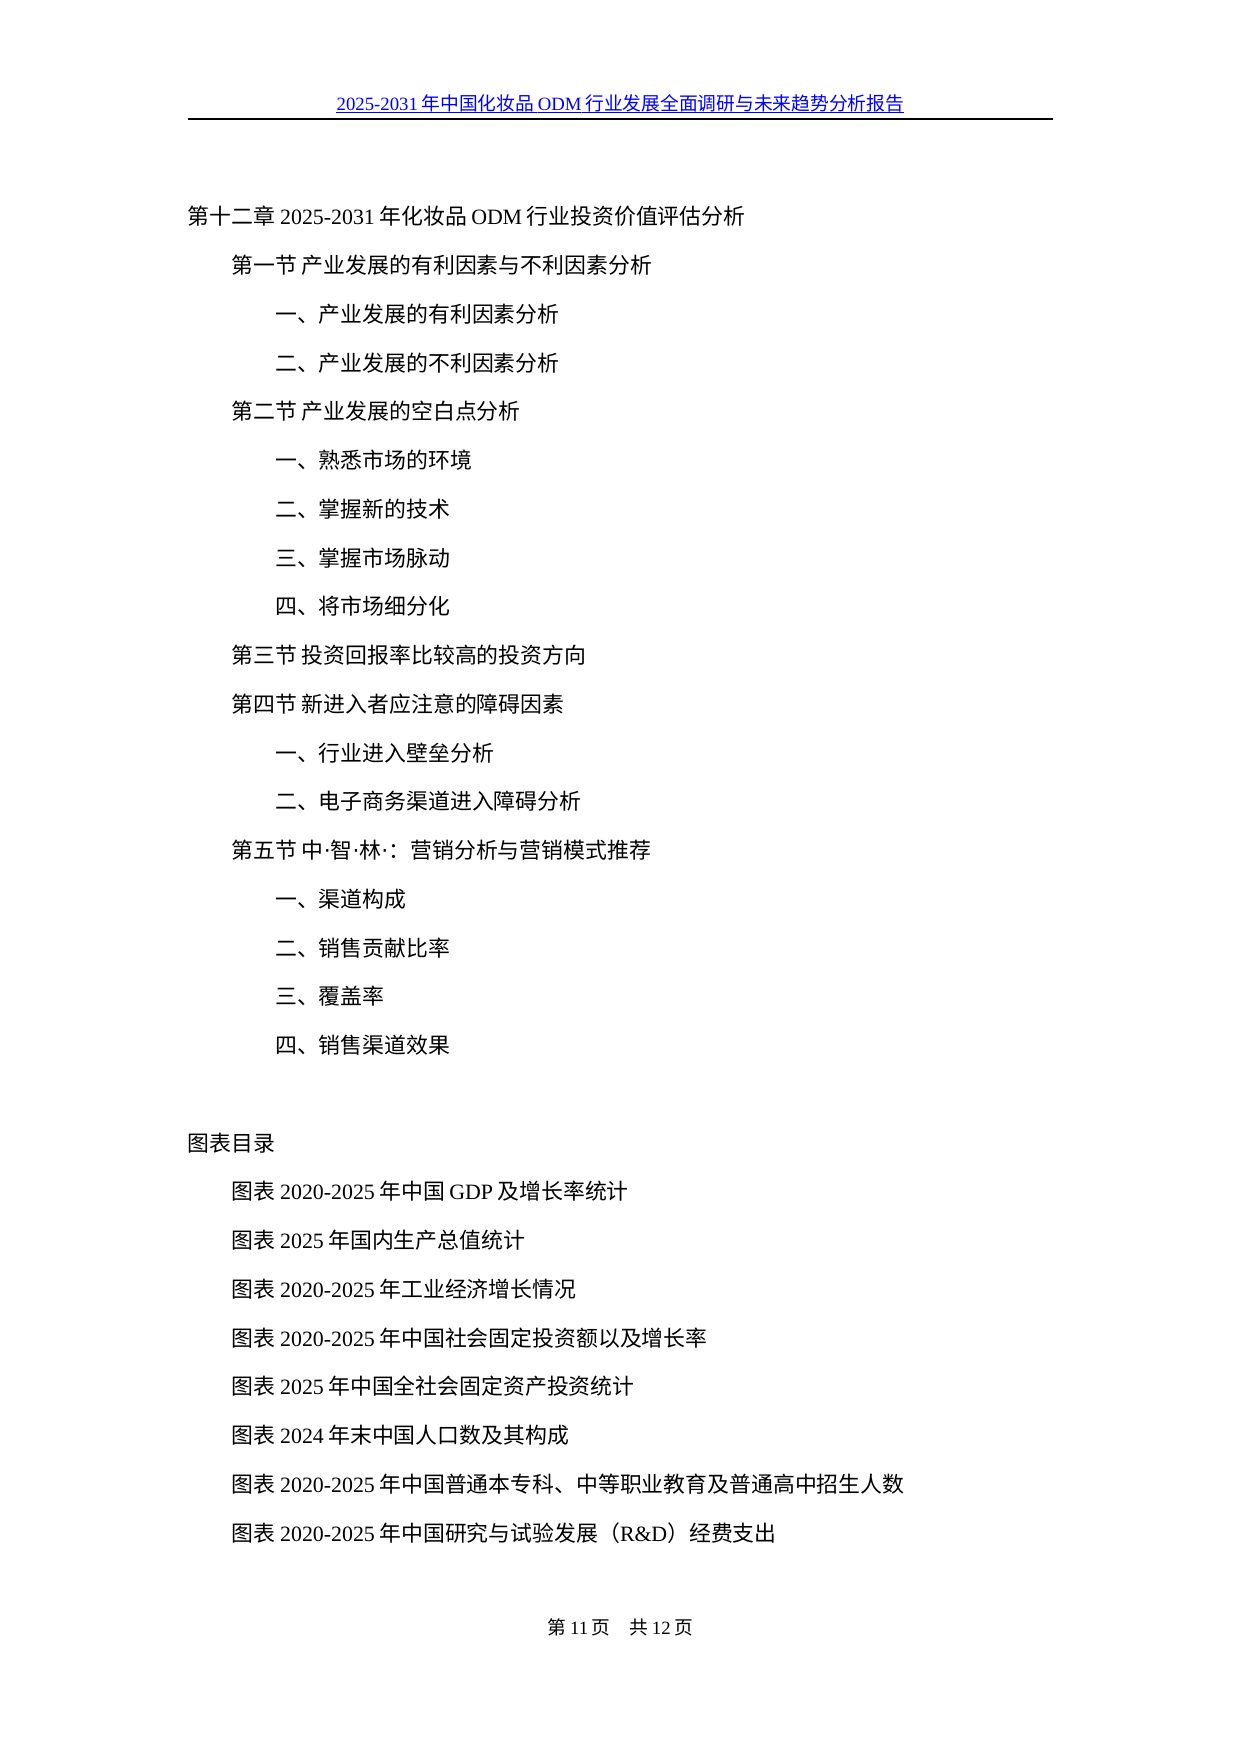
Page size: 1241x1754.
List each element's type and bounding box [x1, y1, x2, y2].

text [187, 150, 1053, 1548]
